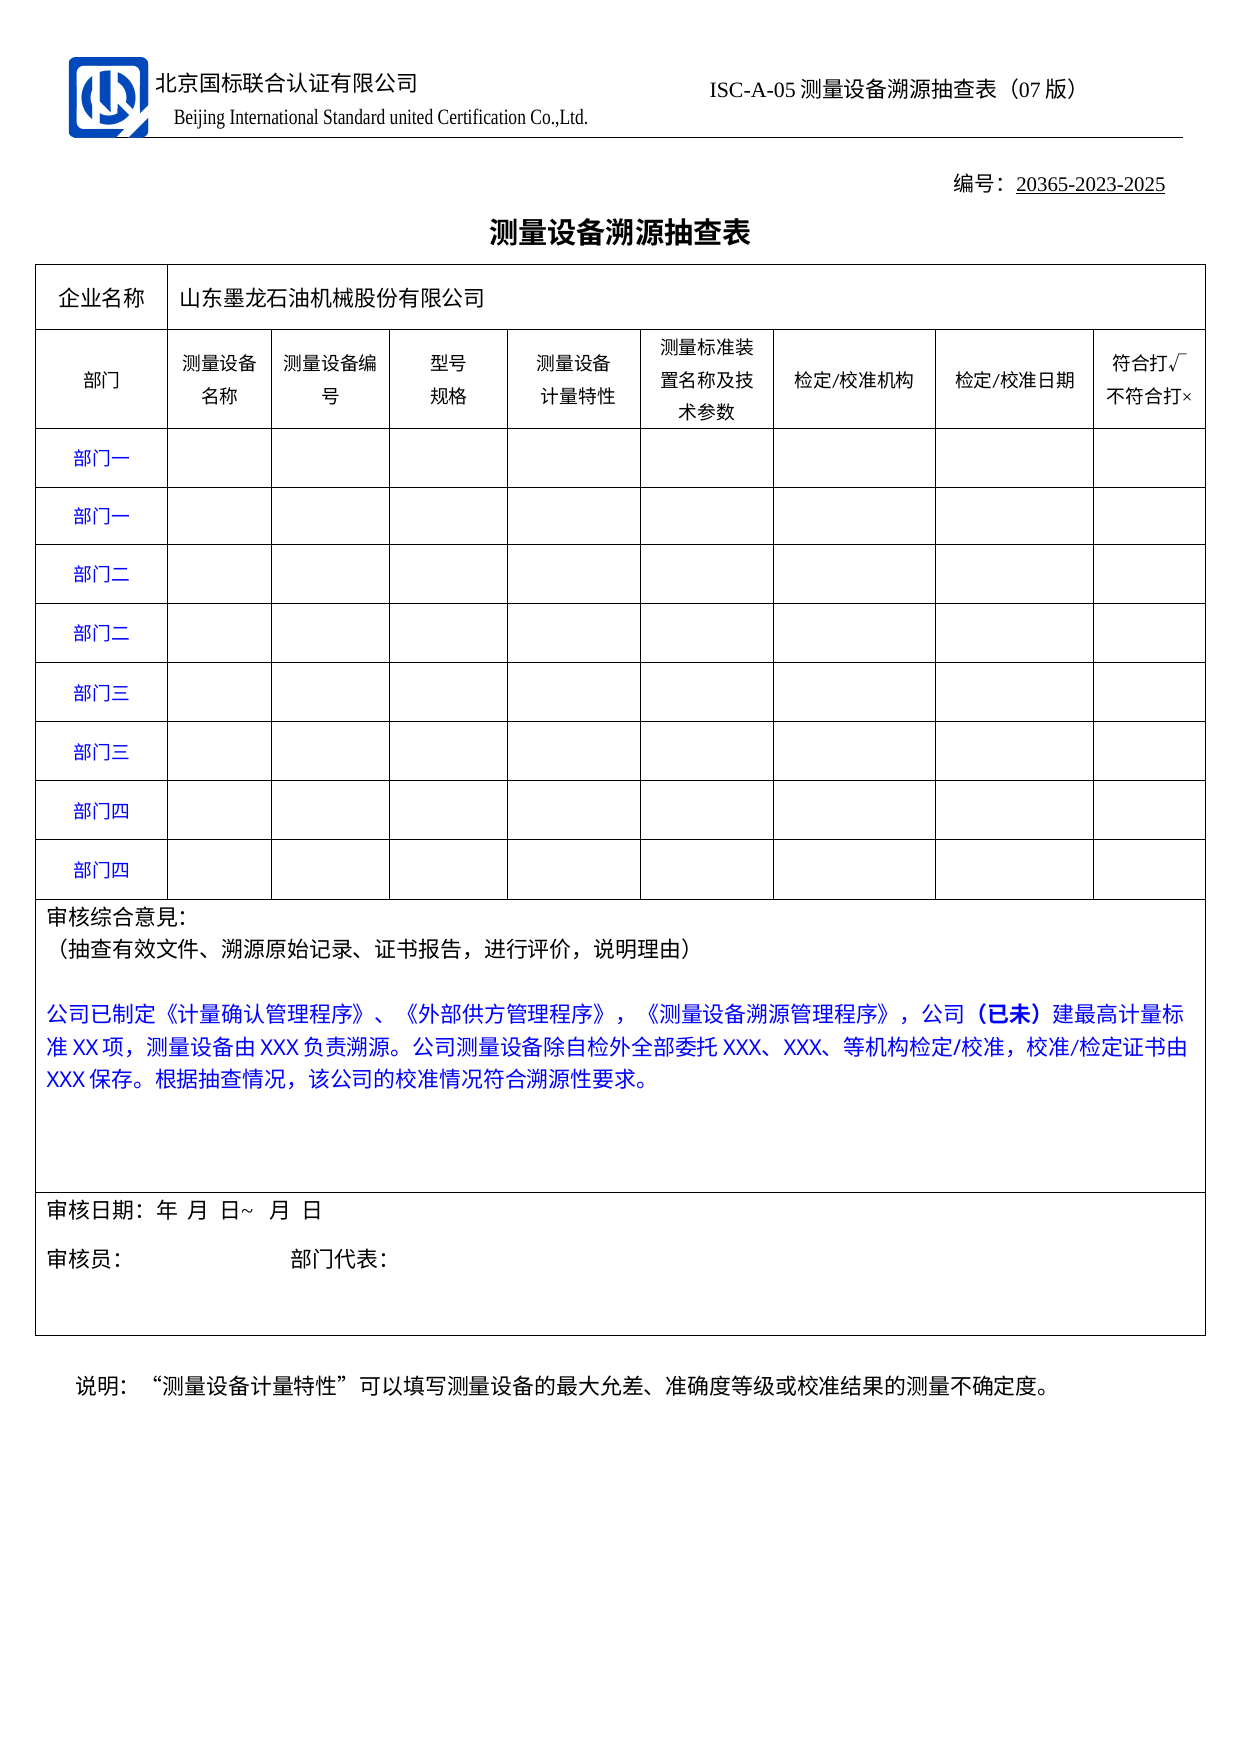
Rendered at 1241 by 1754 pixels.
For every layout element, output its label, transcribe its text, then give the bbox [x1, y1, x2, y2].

table_cell [936, 722, 1093, 780]
table_cell [168, 781, 271, 839]
table_cell [168, 488, 271, 543]
text 编号：20365-2023-2025 [75, 166, 1165, 199]
table_cell [936, 781, 1093, 839]
table_cell [1094, 429, 1205, 487]
table_cell 型号 规格 [390, 330, 507, 428]
table_cell [1094, 604, 1205, 662]
table_cell 审核日期：年 月 日~ 月 日 审核员： 部门代表： [36, 1193, 1205, 1335]
table_cell [641, 663, 773, 721]
table_cell [508, 663, 640, 721]
table_cell [508, 604, 640, 662]
table_cell [774, 722, 935, 780]
table_cell [272, 840, 389, 898]
table_cell [641, 781, 773, 839]
table_cell 测量设备编号 [272, 330, 389, 428]
table_cell [641, 604, 773, 662]
table_cell [272, 722, 389, 780]
table_cell [1094, 722, 1205, 780]
table_cell [774, 840, 935, 898]
table_cell [390, 722, 507, 780]
table_cell [272, 429, 389, 487]
table_cell [1094, 545, 1205, 603]
table_cell [508, 722, 640, 780]
table_cell [390, 840, 507, 898]
table_cell [390, 781, 507, 839]
table_cell [272, 604, 389, 662]
table_cell [774, 545, 935, 603]
table_cell [272, 545, 389, 603]
table_cell [390, 488, 507, 543]
table_cell 部门三 [36, 722, 167, 780]
table_cell 测量标准装置名称及技术参数 [641, 330, 773, 428]
table_cell [390, 604, 507, 662]
table_cell 部门三 [36, 663, 167, 721]
table_cell 部门一 [36, 488, 167, 543]
table_cell [272, 488, 389, 543]
table_cell 部门四 [36, 781, 167, 839]
table_cell 部门二 [36, 545, 167, 603]
table_cell [641, 840, 773, 898]
table_cell [1094, 781, 1205, 839]
table_cell 检定/校准日期 [936, 330, 1093, 428]
table_cell 符合打√ 不符合打× [1094, 330, 1205, 428]
table_cell [774, 604, 935, 662]
table_cell [508, 488, 640, 543]
table_cell [1094, 840, 1205, 898]
table_cell [272, 663, 389, 721]
table_cell [936, 840, 1093, 898]
table_cell [508, 781, 640, 839]
table_cell 部门二 [36, 604, 167, 662]
table_cell [1094, 488, 1205, 543]
table_cell [641, 545, 773, 603]
table_cell [390, 663, 507, 721]
table_cell [508, 429, 640, 487]
table_cell [774, 429, 935, 487]
table_cell [936, 429, 1093, 487]
table_cell [508, 545, 640, 603]
table_cell [390, 429, 507, 487]
table_cell [936, 604, 1093, 662]
table_cell [936, 663, 1093, 721]
table_cell 测量设备名称 [168, 330, 271, 428]
table_cell [641, 722, 773, 780]
table_cell [168, 545, 271, 603]
table_cell 部门四 [36, 840, 167, 898]
table_header 企业名称 [36, 265, 167, 329]
table_cell [774, 488, 935, 543]
table_cell [1094, 663, 1205, 721]
table_cell [168, 604, 271, 662]
table_cell [168, 663, 271, 721]
text 测量设备溯源抽查表 [75, 199, 1165, 264]
picture [68, 57, 149, 138]
table_cell 测量设备 计量特性 [508, 330, 640, 428]
table_cell [936, 545, 1093, 603]
table_cell [774, 663, 935, 721]
text 说明：“测量设备计量特性”可以填写测量设备的最大允差、准确度等级或校准结果的测量不确定度。 [75, 1368, 1165, 1401]
table_cell [641, 488, 773, 543]
table_cell 审核综合意見： （抽查有效文件、溯源原始记录、证书报告，进行评价，说明理由） 公司已制定《计量确认管理程序》、《外部供方管理程序》，《测量设备溯源管理程序》，公司（已未）建最高计量标准XX项，测量设备由XXX负责溯源。公司测量设备除自检外全部委托XXX、XXX、等机构检定/校准，校准/检定证书由XXX保存。根据抽查情况，该公司的校准情况符合溯源性要求。 [36, 900, 1205, 1192]
table_cell [508, 840, 640, 898]
table_cell 部门 [36, 330, 167, 428]
table_cell [168, 722, 271, 780]
table_cell [774, 781, 935, 839]
table_header 山东墨龙石油机械股份有限公司 [168, 265, 1205, 329]
table_cell [168, 840, 271, 898]
table_cell [168, 429, 271, 487]
table_cell [641, 429, 773, 487]
table_cell 检定/校准机构 [774, 330, 935, 428]
table_cell [390, 545, 507, 603]
table_cell [272, 781, 389, 839]
table_cell [936, 488, 1093, 543]
table_cell 部门一 [36, 429, 167, 487]
